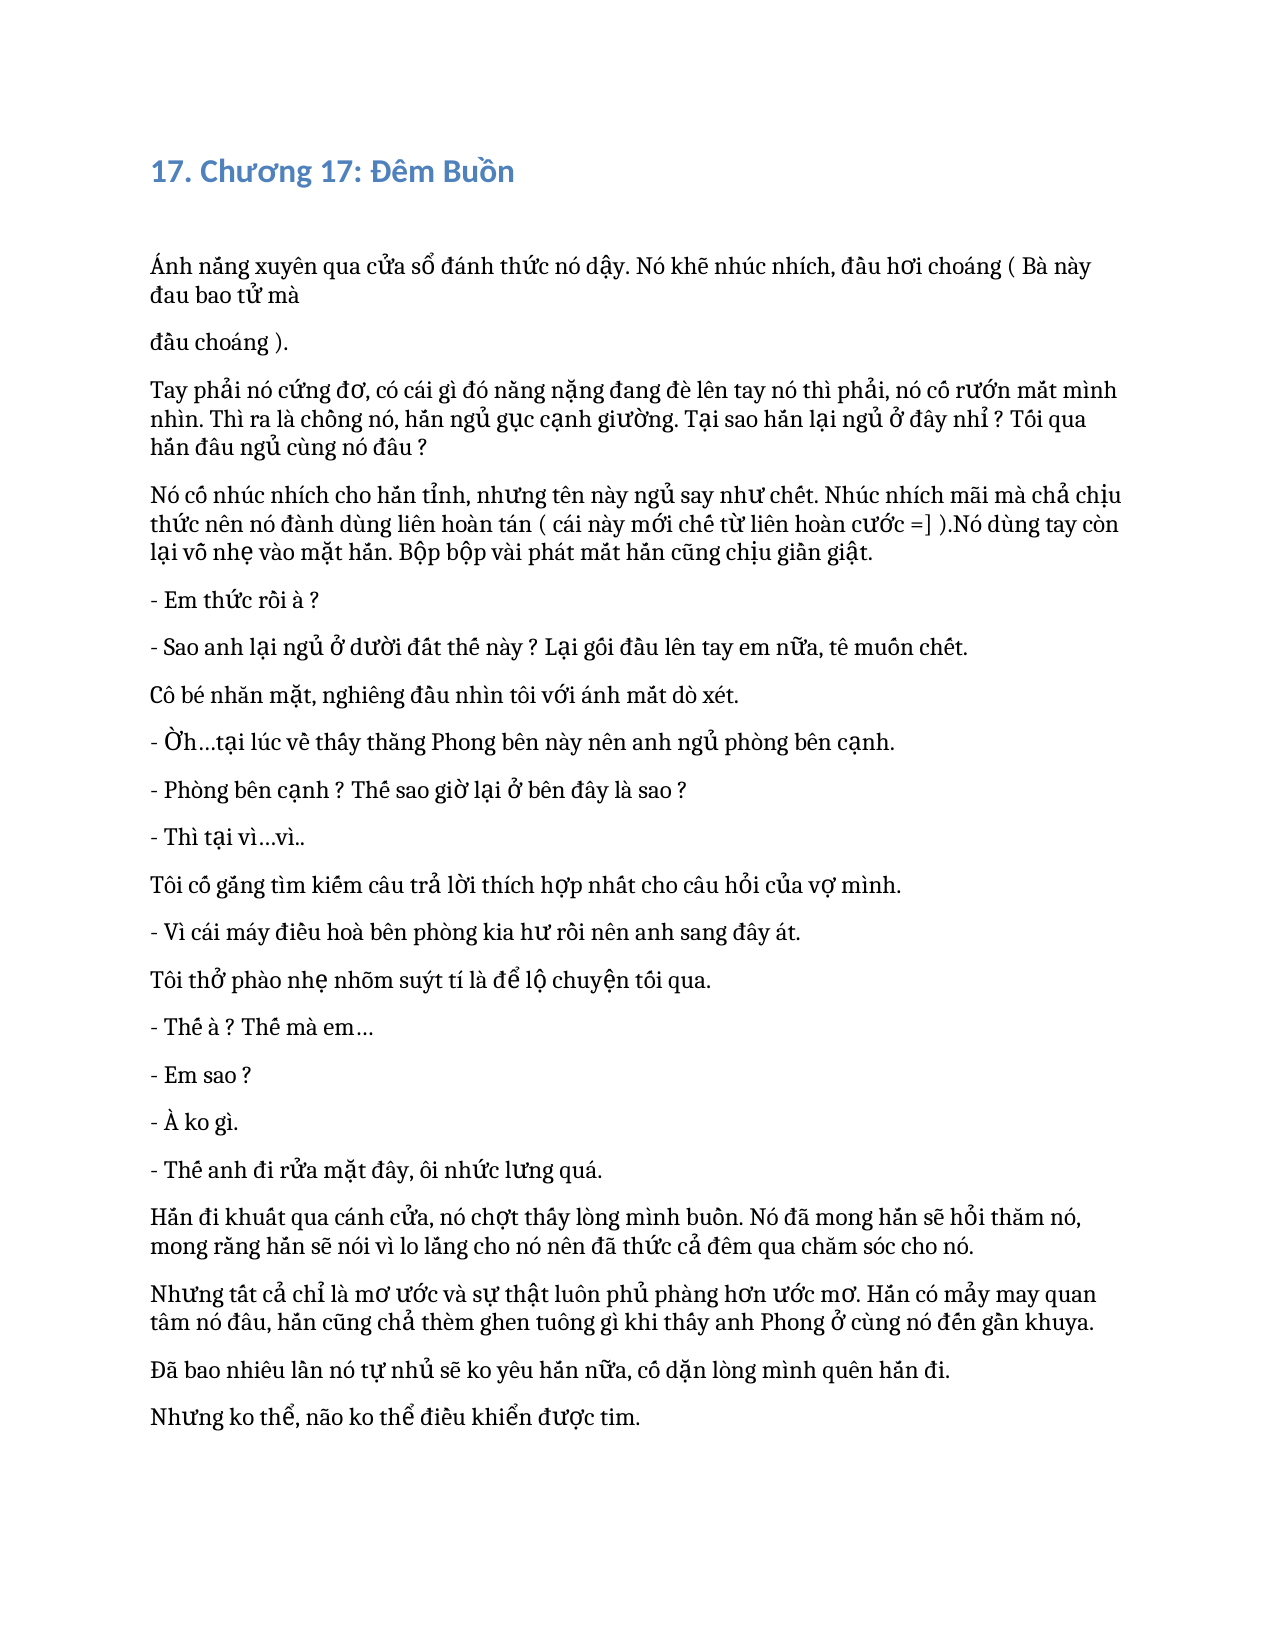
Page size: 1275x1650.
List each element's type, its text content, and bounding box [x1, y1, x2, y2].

text - Vì cái máy điều hoà bên phòng kia hư rồi nên anh sang đây át. [150, 918, 1125, 947]
text Hắn đi khuất qua cánh cửa, nó chợt thấy lòng mình buồn. Nó đã mong hắn sẽ hỏi thăm nó, mong rằng hắn sẽ nói vì lo lắng cho nó nên đã thức cả đêm qua chăm sóc cho nó. [150, 1203, 1125, 1261]
text đầu choáng ). [150, 328, 1125, 357]
text - Ờh…tại lúc về thấy thằng Phong bên này nên anh ngủ phòng bên cạnh. [150, 728, 1125, 757]
text Tay phải nó cứng đơ, có cái gì đó nằng nặng đang đè lên tay nó thì phải, nó cố rướn mắt mình nhìn. Thì ra là chồng nó, hắn ngủ gục cạnh giường. Tại sao hắn lại ngủ ở đây nhỉ ? Tối qua hắn đâu ngủ cùng nó đâu ? [150, 376, 1125, 462]
text - Thế anh đi rửa mặt đây, ôi nhức lưng quá. [150, 1156, 1125, 1184]
subtitle 17. Chương 17: Đêm Buồn [150, 150, 1125, 191]
text - Thì tại vì…vì.. [150, 823, 1125, 852]
text - Sao anh lại ngủ ở dười đất thế này ? Lại gối đầu lên tay em nữa, tê muốn chết. [150, 633, 1125, 662]
text Nhưng tất cả chỉ là mơ ước và sự thật luôn phủ phàng hơn ước mơ. Hắn có mảy may quan tâm nó đâu, hắn cũng chả thèm ghen tuông gì khi thấy anh Phong ở cùng nó đến gần khuya. [150, 1279, 1125, 1337]
text Đã bao nhiêu lần nó tự nhủ sẽ ko yêu hắn nữa, cố dặn lòng mình quên hắn đi. [150, 1356, 1125, 1384]
text - Em thức rồi à ? [150, 586, 1125, 614]
text Cô bé nhăn mặt, nghiêng đầu nhìn tôi với ánh mắt dò xét. [150, 681, 1125, 709]
text Tôi cố gắng tìm kiếm câu trả lời thích hợp nhất cho câu hỏi của vợ mình. [150, 871, 1125, 899]
text - Em sao ? [150, 1061, 1125, 1089]
text Nó cố nhúc nhích cho hắn tỉnh, nhưng tên này ngủ say như chết. Nhúc nhích mãi mà chả chịu thức nên nó đành dùng liên hoàn tán ( cái này mới chế từ liên hoàn cước =] ).Nó dùng tay còn lại vỗ nhẹ vào mặt hắn. Bộp bộp vài phát mắt hắn cũng chịu giần giật. [150, 481, 1125, 567]
text - À ko gì. [150, 1108, 1125, 1137]
text - Phòng bên cạnh ? Thế sao giờ lại ở bên đây là sao ? [150, 776, 1125, 804]
text Nhưng ko thể, não ko thể điều khiển được tim. [150, 1403, 1125, 1432]
text Tôi thở phào nhẹ nhõm suýt tí là để lộ chuyện tối qua. [150, 966, 1125, 994]
text - Thế à ? Thế mà em… [150, 1013, 1125, 1042]
text Ánh nắng xuyên qua cửa sổ đánh thức nó dậy. Nó khẽ nhúc nhích, đầu hơi choáng ( Bà này đau bao tử mà [150, 194, 1125, 309]
